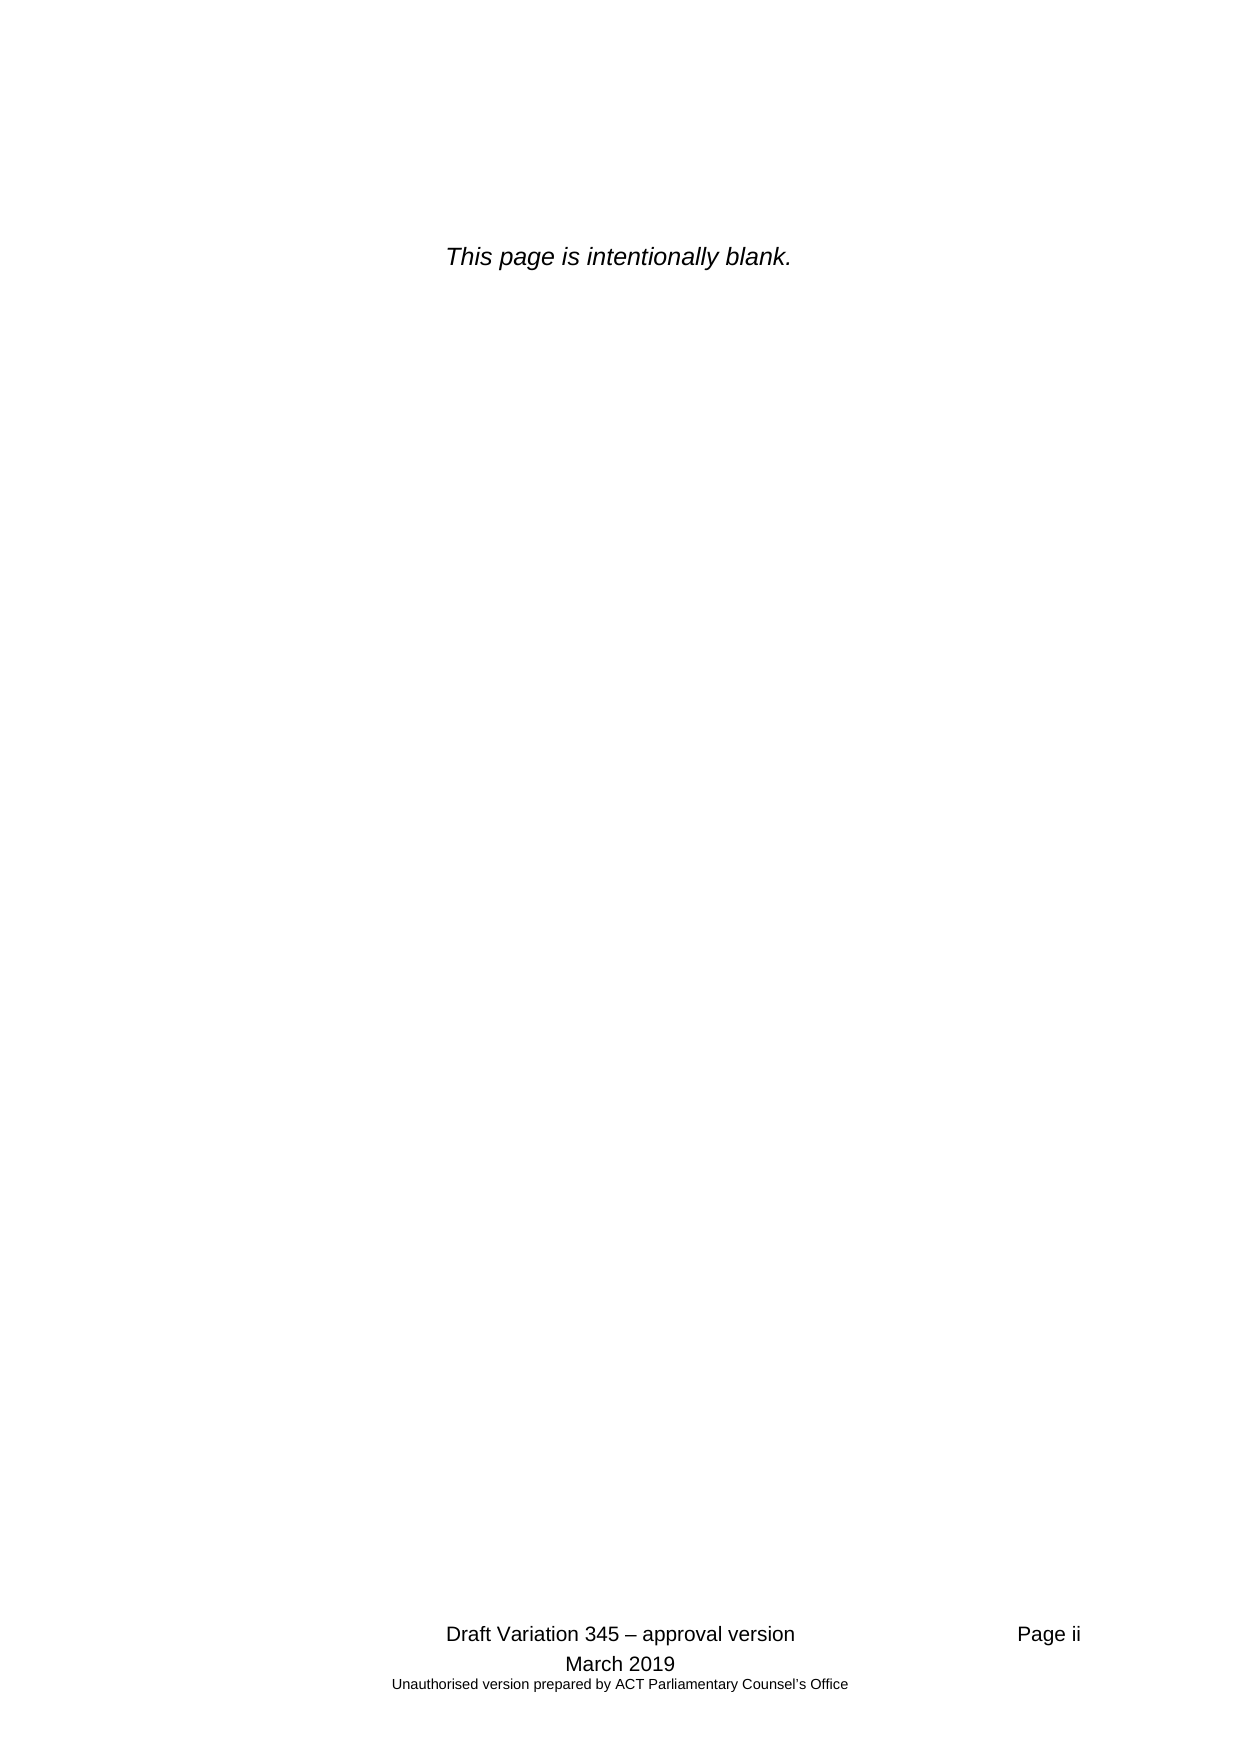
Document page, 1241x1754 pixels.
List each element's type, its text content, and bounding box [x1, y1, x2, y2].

text This page is intentionally blank. [159, 242, 1081, 270]
